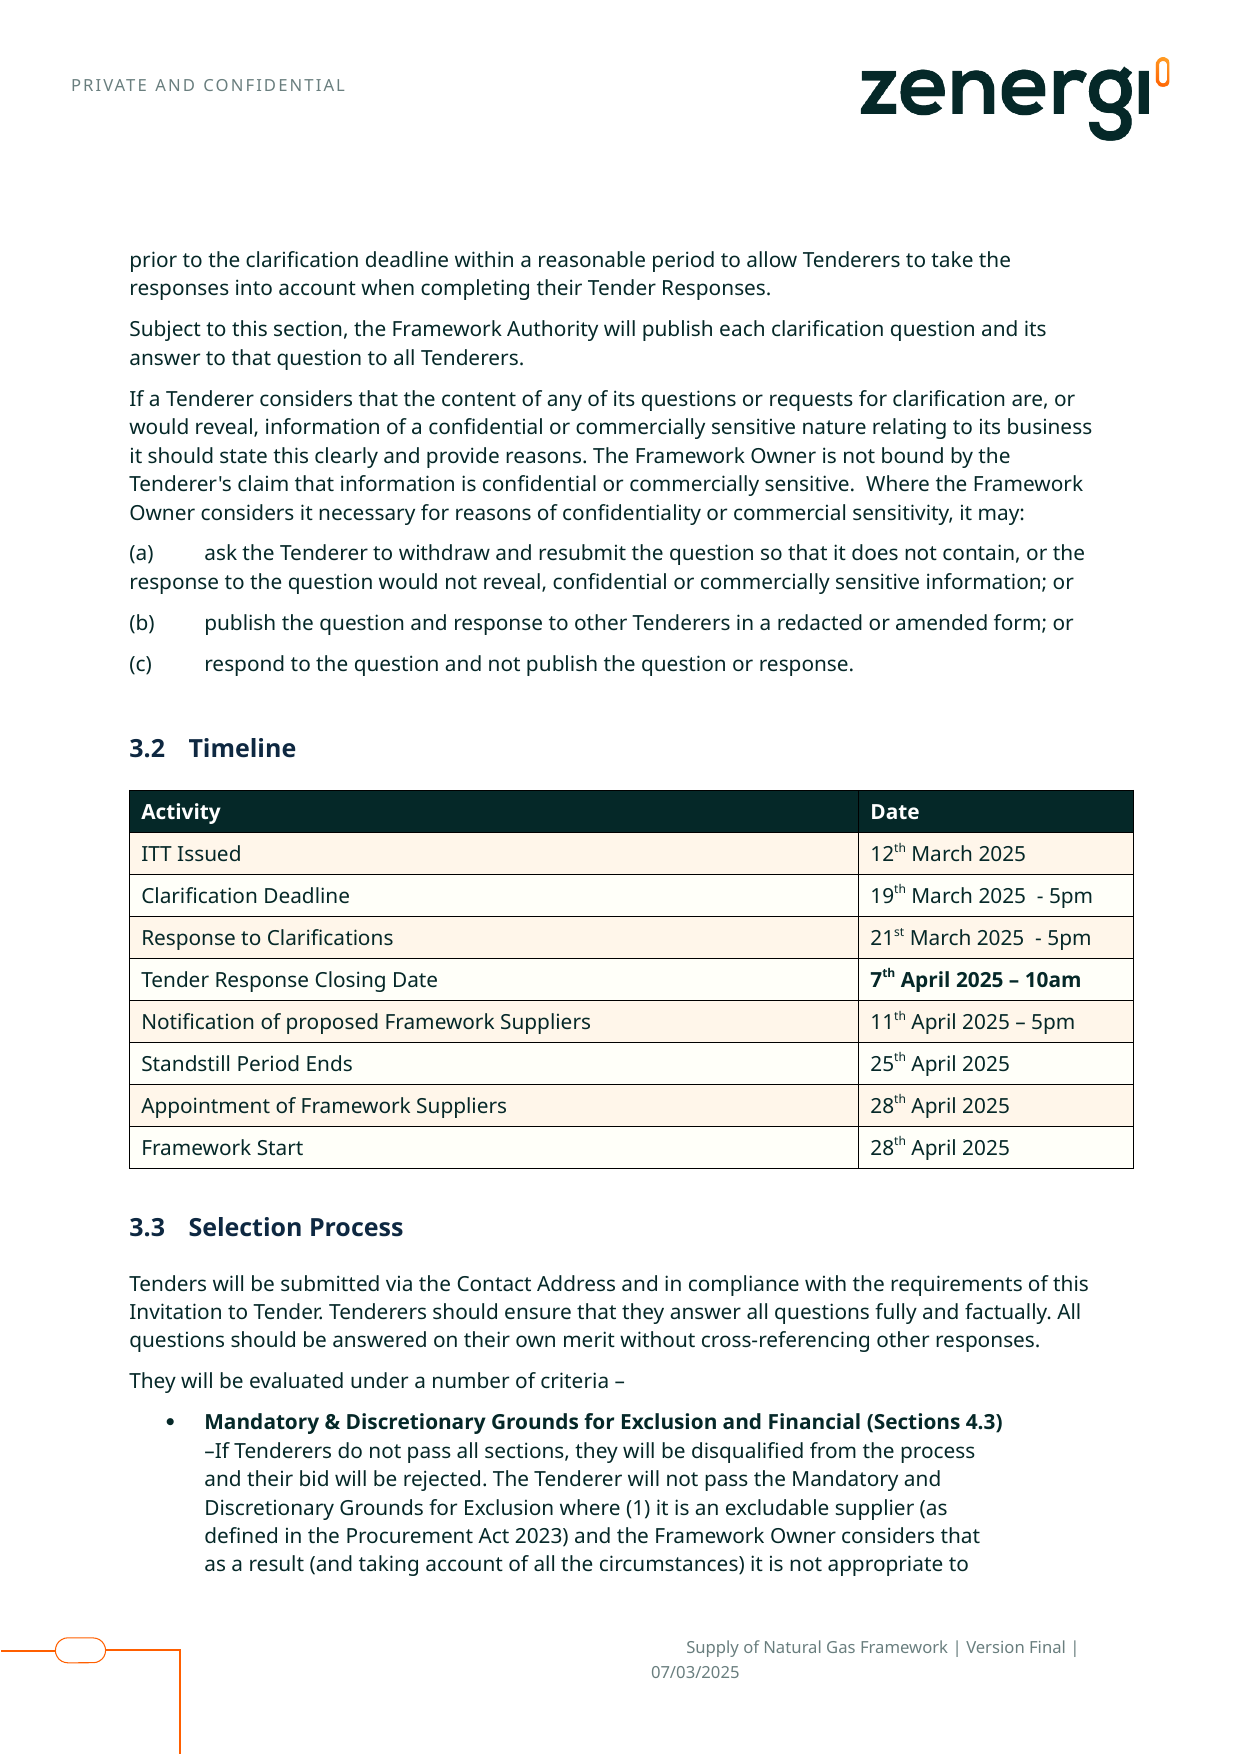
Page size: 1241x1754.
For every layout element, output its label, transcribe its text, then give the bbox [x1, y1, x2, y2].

table_cell Response to Clarifications [130, 917, 858, 958]
table_cell 11th April 2025 – 5pm [859, 1001, 1133, 1042]
text Subject to this section, the Framework Authority will publish each clarification question and its answer to that question to all Tenderers. [129, 314, 1111, 371]
table_cell 21st March 2025 - 5pm [859, 917, 1133, 958]
table_cell Framework Start [130, 1127, 858, 1168]
table_cell 28th April 2025 [859, 1127, 1133, 1168]
table_cell 19th March 2025 - 5pm [859, 875, 1133, 916]
table_cell 28th April 2025 [859, 1085, 1133, 1126]
picture [860, 57, 1170, 141]
text (a) ask the Tenderer to withdraw and resubmit the question so that it does not contain, or the response to the question would not reveal, confidential or commercially sensitive information; or [129, 538, 1111, 595]
text They will be evaluated under a number of criteria – [129, 1366, 1111, 1395]
table_cell Notification of proposed Framework Suppliers [130, 1001, 858, 1042]
table_cell Clarification Deadline [130, 875, 858, 916]
text (c) respond to the question and not publish the question or response. [129, 649, 1111, 677]
subtitle Selection Process [129, 1209, 1005, 1244]
text If a Tenderer considers that the content of any of its questions or requests for clarification are, or would reveal, information of a confidential or commercially sensitive nature relating to its business it should state this clearly and provide reasons. The Framework Owner is not bound by the Tenderer's claim that information is confidential or commercially sensitive. Where the Framework Owner considers it necessary for reasons of confidentiality or commercial sensitivity, it may: [129, 384, 1111, 526]
table_cell Appointment of Framework Suppliers [130, 1085, 858, 1126]
table_cell ITT Issued [130, 833, 858, 874]
text (b) publish the question and response to other Tenderers in a redacted or amended form; or [129, 608, 1111, 636]
table_cell 7th April 2025 – 10am [859, 959, 1133, 1000]
subtitle Timeline [129, 731, 1005, 765]
table_cell 12th March 2025 [859, 833, 1133, 874]
table_cell Standstill Period Ends [130, 1043, 858, 1084]
text Tenders will be submitted via the Contact Address and in compliance with the requirements of this Invitation to Tender. Tenderers should ensure that they answer all questions fully and factually. All questions should be answered on their own merit without cross-referencing other responses. [129, 1269, 1111, 1354]
table_header Activity [130, 791, 858, 832]
table_cell Tender Response Closing Date [130, 959, 858, 1000]
table_cell 25th April 2025 [859, 1043, 1133, 1084]
table_header Date [859, 791, 1133, 832]
